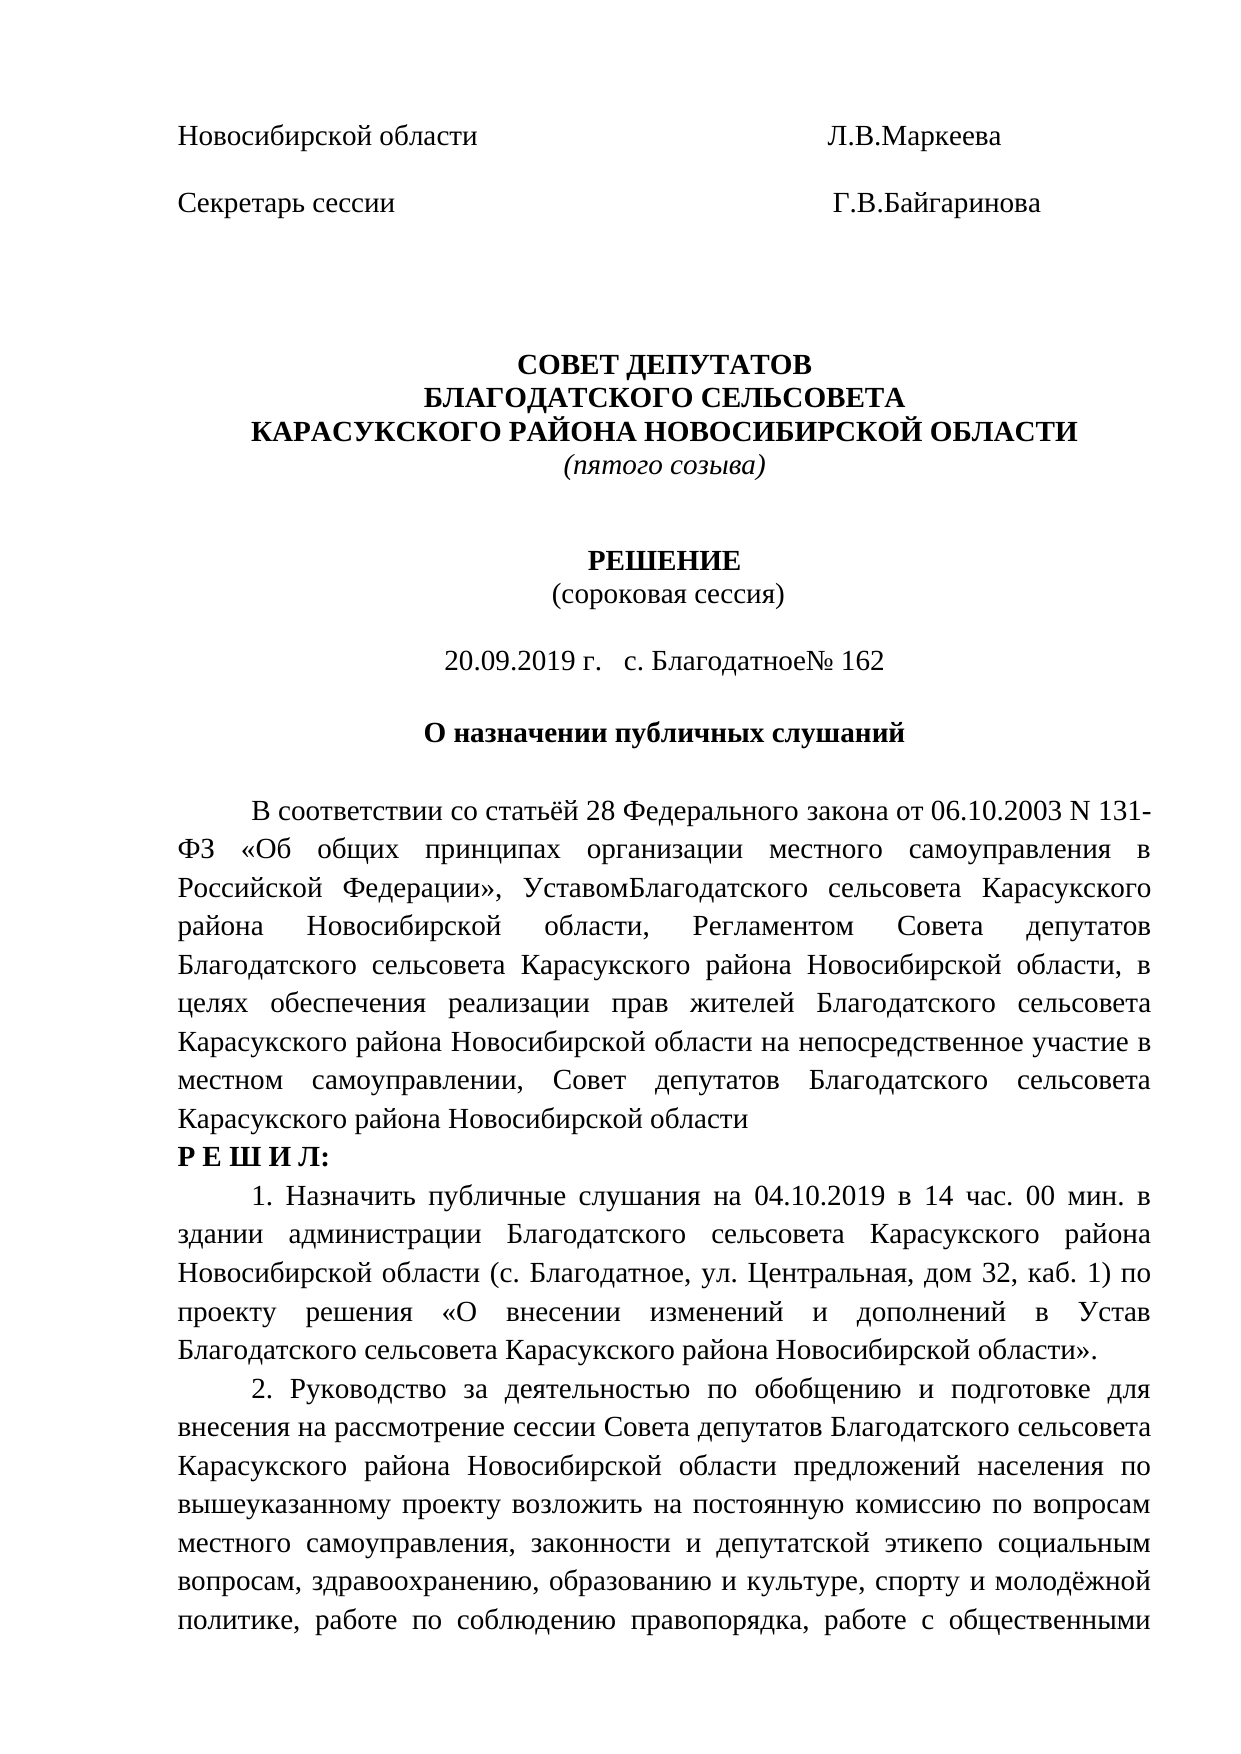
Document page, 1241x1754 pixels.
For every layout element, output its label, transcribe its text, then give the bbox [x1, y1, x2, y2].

text (сороковая сессия) [177, 576, 1152, 610]
text Новосибирской области Л.В.Маркеева [177, 118, 1152, 152]
text КАРАСУКСКОГО РАЙОНА НОВОСИБИРСКОЙ ОБЛАСТИ [177, 414, 1152, 447]
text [177, 1371, 1152, 1636]
text О назначении публичных слушаний [177, 716, 1152, 749]
text Секретарь сессии Г.В.Байгаринова [177, 185, 1152, 219]
text 1. Назначить публичные слушания на 04.10.2019 в 14 час. 00 мин. в здании администрации Благодатского сельсовета Карасукского района Новосибирской области (с. Благодатное, ул. Центральная, дом 32, каб. 1) по проекту решения «О внесении изменений и дополнений в Устав Благодатского сельсовета Карасукского района Новосибирской области». [177, 1178, 1152, 1366]
text СОВЕТ ДЕПУТАТОВ [177, 347, 1152, 380]
text В соответствии со статьёй 28 Федерального закона от 06.10.2003 N 131-ФЗ «Об общих принципах организации местного самоуправления в Российской Федерации», УставомБлагодатского сельсовета Карасукского района Новосибирской области, Регламентом Совета депутатов Благодатского сельсовета Карасукского района Новосибирской области, в целях обеспечения реализации прав жителей Благодатского сельсовета Карасукского района Новосибирской области на непосредственное участие в местном самоуправлении, Совет депутатов Благодатского сельсовета Карасукского района Новосибирской области [177, 793, 1152, 1134]
text БЛАГОДАТСКОГО СЕЛЬСОВЕТА [177, 380, 1152, 414]
text (пятого созыва) [177, 447, 1152, 481]
text 20.09.2019 г. с. Благодатное№ 162 [177, 643, 1152, 677]
text Р Е Ш И Л: [177, 1139, 1152, 1173]
text РЕШЕНИЕ [177, 543, 1152, 576]
